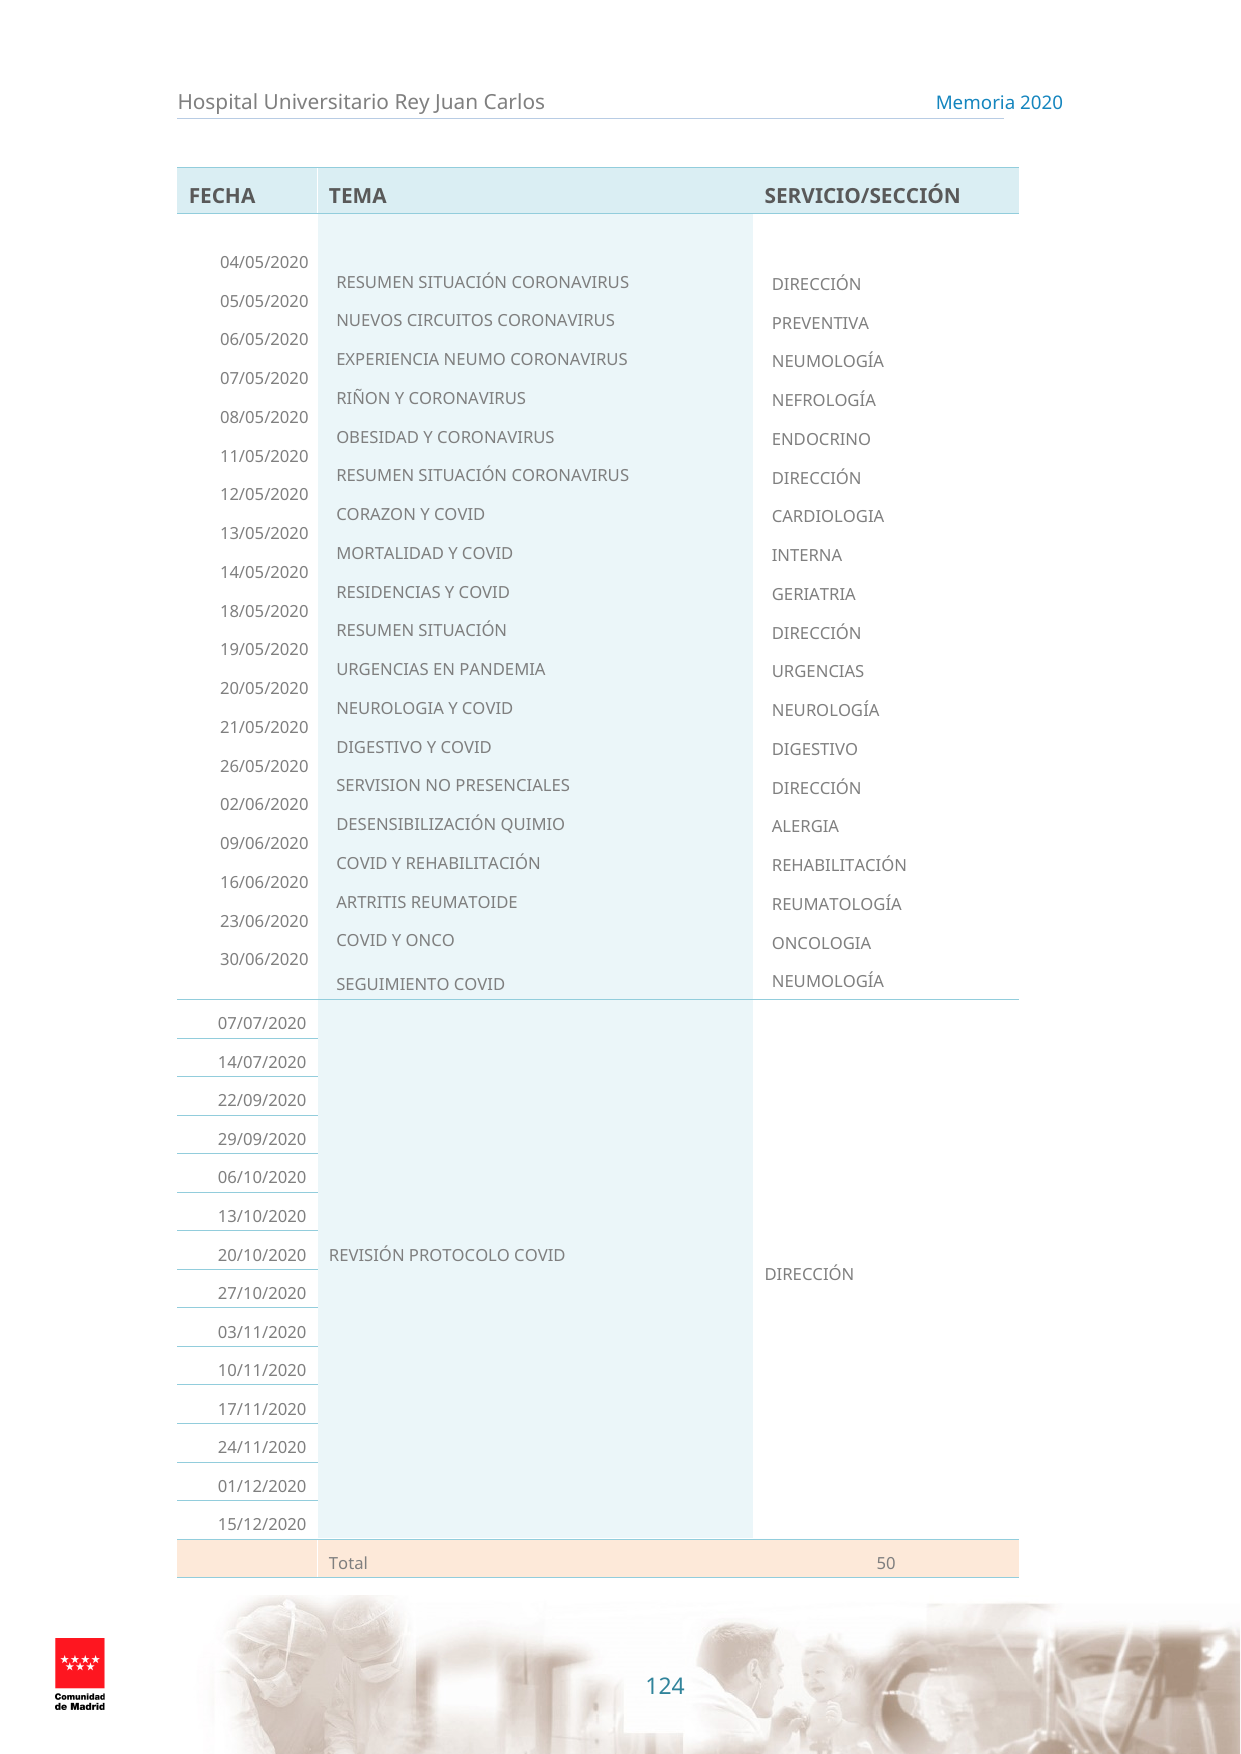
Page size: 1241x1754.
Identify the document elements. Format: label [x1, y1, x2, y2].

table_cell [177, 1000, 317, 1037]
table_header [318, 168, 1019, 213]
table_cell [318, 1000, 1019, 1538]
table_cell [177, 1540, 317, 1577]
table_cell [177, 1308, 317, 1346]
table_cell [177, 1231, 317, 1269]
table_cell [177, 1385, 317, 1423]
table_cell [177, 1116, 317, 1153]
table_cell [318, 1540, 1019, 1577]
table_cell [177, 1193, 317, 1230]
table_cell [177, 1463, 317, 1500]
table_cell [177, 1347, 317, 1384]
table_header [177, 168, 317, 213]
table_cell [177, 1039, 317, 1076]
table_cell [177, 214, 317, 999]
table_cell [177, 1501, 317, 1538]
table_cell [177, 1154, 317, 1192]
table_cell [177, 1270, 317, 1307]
picture [38, 1595, 1241, 1754]
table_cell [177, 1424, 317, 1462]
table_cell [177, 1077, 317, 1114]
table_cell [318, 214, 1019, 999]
